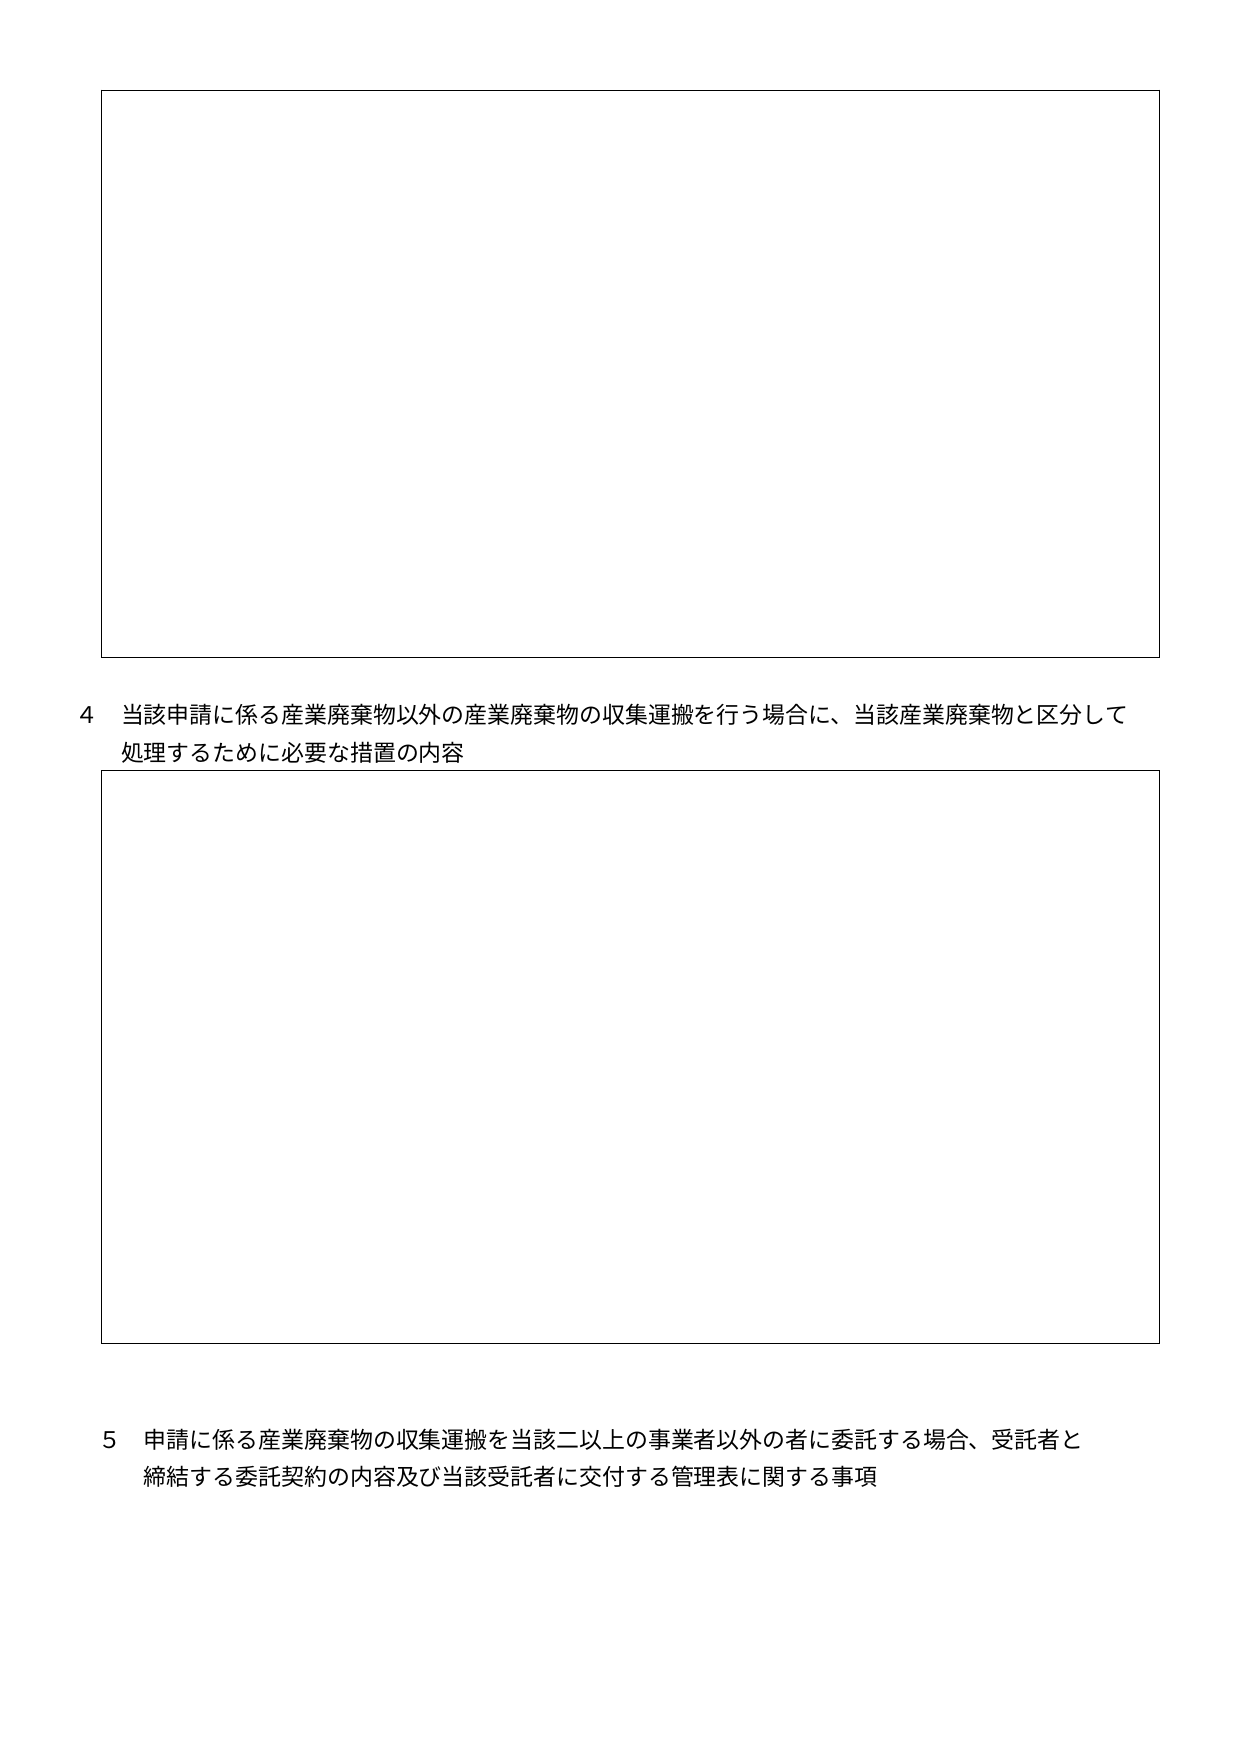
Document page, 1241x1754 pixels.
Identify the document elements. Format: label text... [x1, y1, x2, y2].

text 締結する委託契約の内容及び当該受託者に交付する管理表に関する事項 [75, 1457, 1165, 1494]
text ５ 申請に係る産業廃棄物の収集運搬を当該二以上の事業者以外の者に委託する場合、受託者と [75, 1419, 1165, 1457]
text ４ 当該申請に係る産業廃棄物以外の産業廃棄物の収集運搬を行う場合に、当該産業廃棄物と区分して [75, 695, 1165, 733]
table_header [102, 91, 1159, 657]
table_header [102, 771, 1159, 1343]
text 処理するために必要な措置の内容 [75, 733, 1165, 770]
